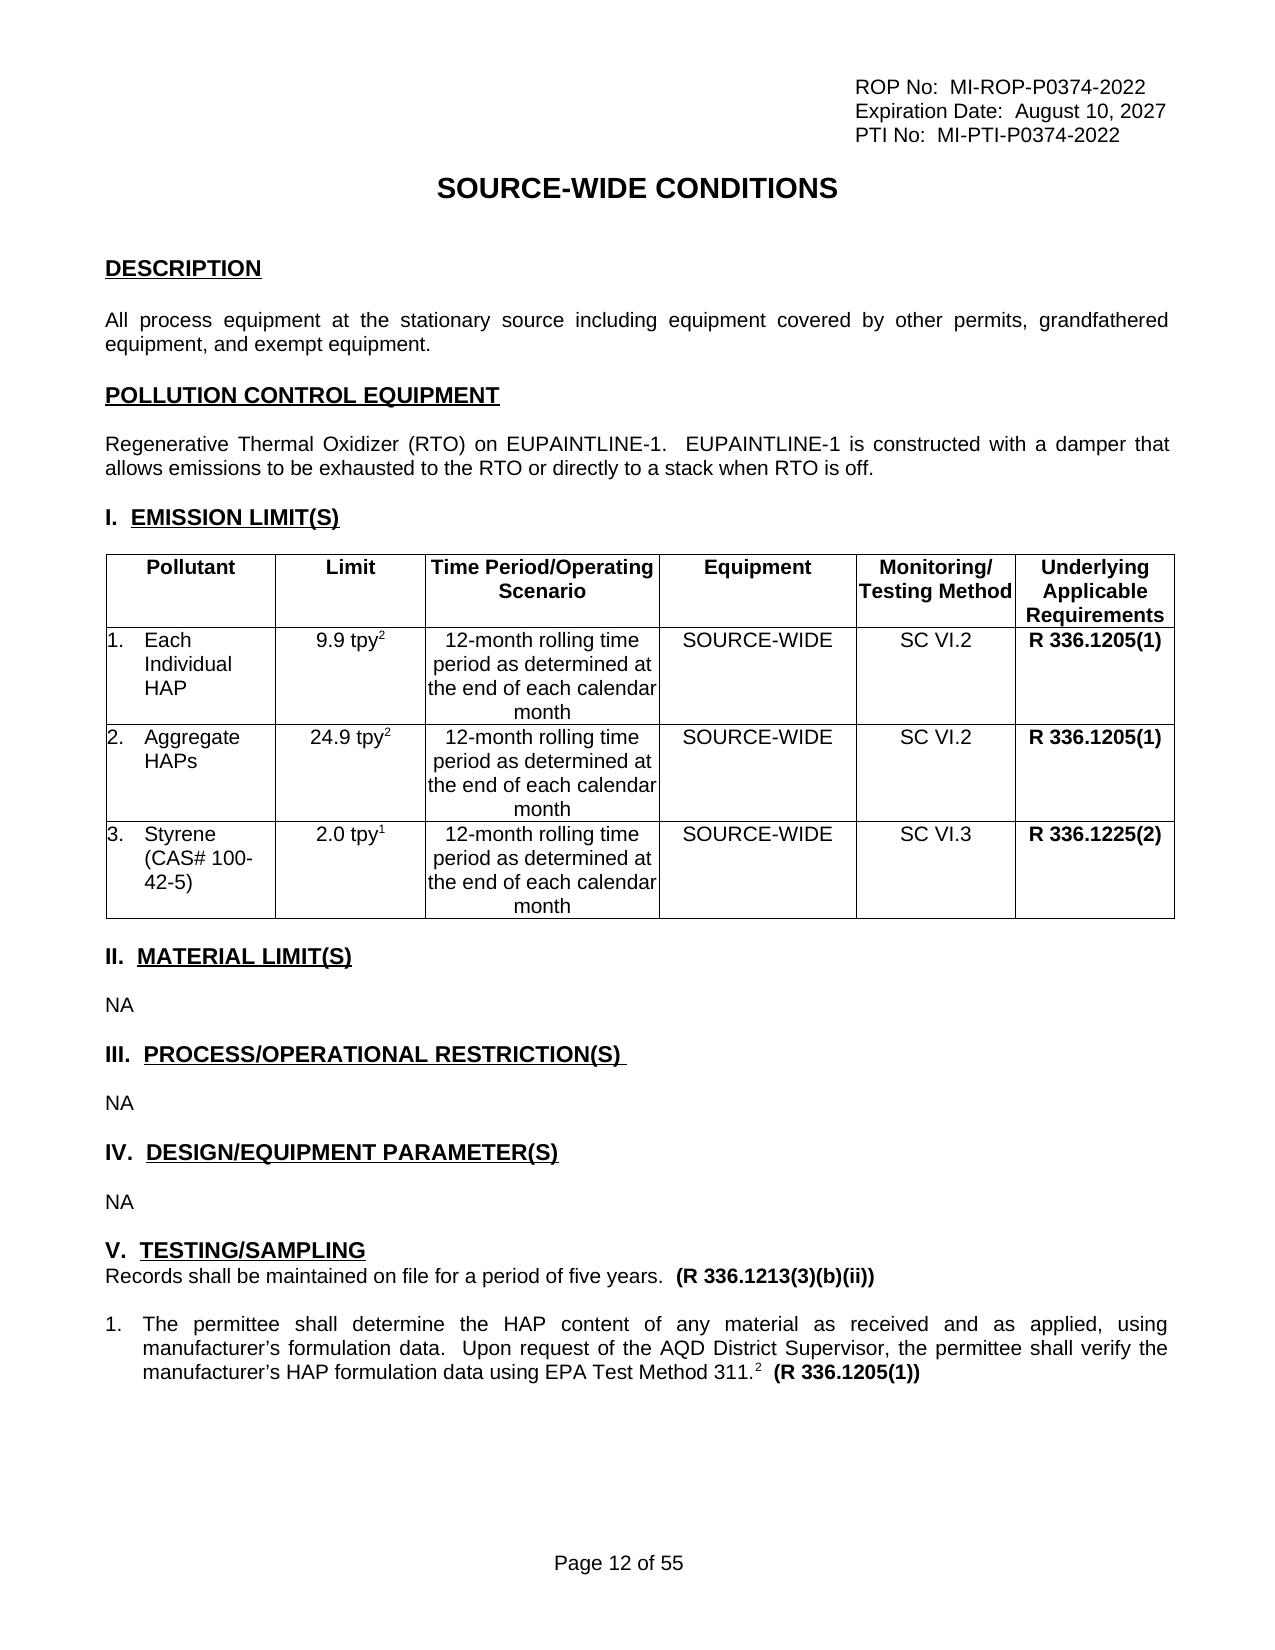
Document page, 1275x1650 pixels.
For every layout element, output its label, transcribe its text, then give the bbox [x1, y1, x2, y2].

table_cell 24.9 tpy2 [276, 725, 425, 821]
text V. TESTING/SAMPLING [105, 1237, 1170, 1264]
text NA [105, 993, 1170, 1017]
table_cell Aggregate HAPs [107, 725, 275, 821]
text SOURCE-WIDE CONDITIONS [105, 171, 1170, 204]
table_cell 9.9 tpy2 [276, 628, 425, 724]
text NA [105, 1091, 1170, 1115]
table_cell Each Individual HAP [107, 628, 275, 724]
text IV. DESIGN/EQUIPMENT PARAMETER(S) [105, 1139, 1170, 1166]
table_cell Styrene (CAS# 100-42-5) [107, 822, 275, 918]
table_cell R 336.1205(1) [1016, 628, 1174, 724]
table_header Time Period/Operating Scenario [426, 555, 659, 627]
table_cell SC VI.2 [857, 725, 1015, 821]
table_cell 12-month rolling time period as determined at the end of each calendar month [426, 725, 659, 821]
text Regenerative Thermal Oxidizer (RTO) on EUPAINTLINE-1. EUPAINTLINE-1 is constructed with a damper that allows emissions to be exhausted to the RTO or directly to a stack when RTO is off. [105, 432, 1170, 480]
list The permittee shall determine the HAP content of any material as received and as applied, using manufacturer’s formulation data. Upon request of the AQD District Supervisor, the permittee shall verify the manufacturer’s HAP formulation data using EPA Test Method 311.2 (R 336.1205(1)) [105, 1312, 1170, 1383]
table_header Pollutant [107, 555, 275, 627]
text POLLUTION CONTROL EQUIPMENT [105, 382, 1170, 408]
table_cell R 336.1225(2) [1016, 822, 1174, 918]
text All process equipment at the stationary source including equipment covered by other permits, grandfathered equipment, and exempt equipment. [105, 307, 1170, 355]
table_cell SC VI.2 [857, 628, 1015, 724]
text NA [105, 1189, 1170, 1213]
table_cell 2.0 tpy1 [276, 822, 425, 918]
text III. PROCESS/OPERATIONAL RESTRICTION(S) [105, 1041, 1170, 1067]
table_header Underlying Applicable Requirements [1016, 555, 1174, 627]
table_cell 12-month rolling time period as determined at the end of each calendar month [426, 628, 659, 724]
table_cell SC VI.3 [857, 822, 1015, 918]
text II. MATERIAL LIMIT(S) [105, 943, 1170, 969]
table_cell SOURCE-WIDE [660, 628, 856, 724]
table_header Limit [276, 555, 425, 627]
table_cell 12-month rolling time period as determined at the end of each calendar month [426, 822, 659, 918]
table_header Equipment [660, 555, 856, 627]
table_cell R 336.1205(1) [1016, 725, 1174, 821]
text DESCRIPTION [105, 255, 1170, 281]
table_header Monitoring/ Testing Method [857, 555, 1015, 627]
text I. EMISSION LIMIT(S) [105, 504, 1170, 530]
table_cell SOURCE-WIDE [660, 822, 856, 918]
text Records shall be maintained on file for a period of five years. (R 336.1213(3)(b)(ii)) [105, 1264, 1170, 1288]
table_cell SOURCE-WIDE [660, 725, 856, 821]
